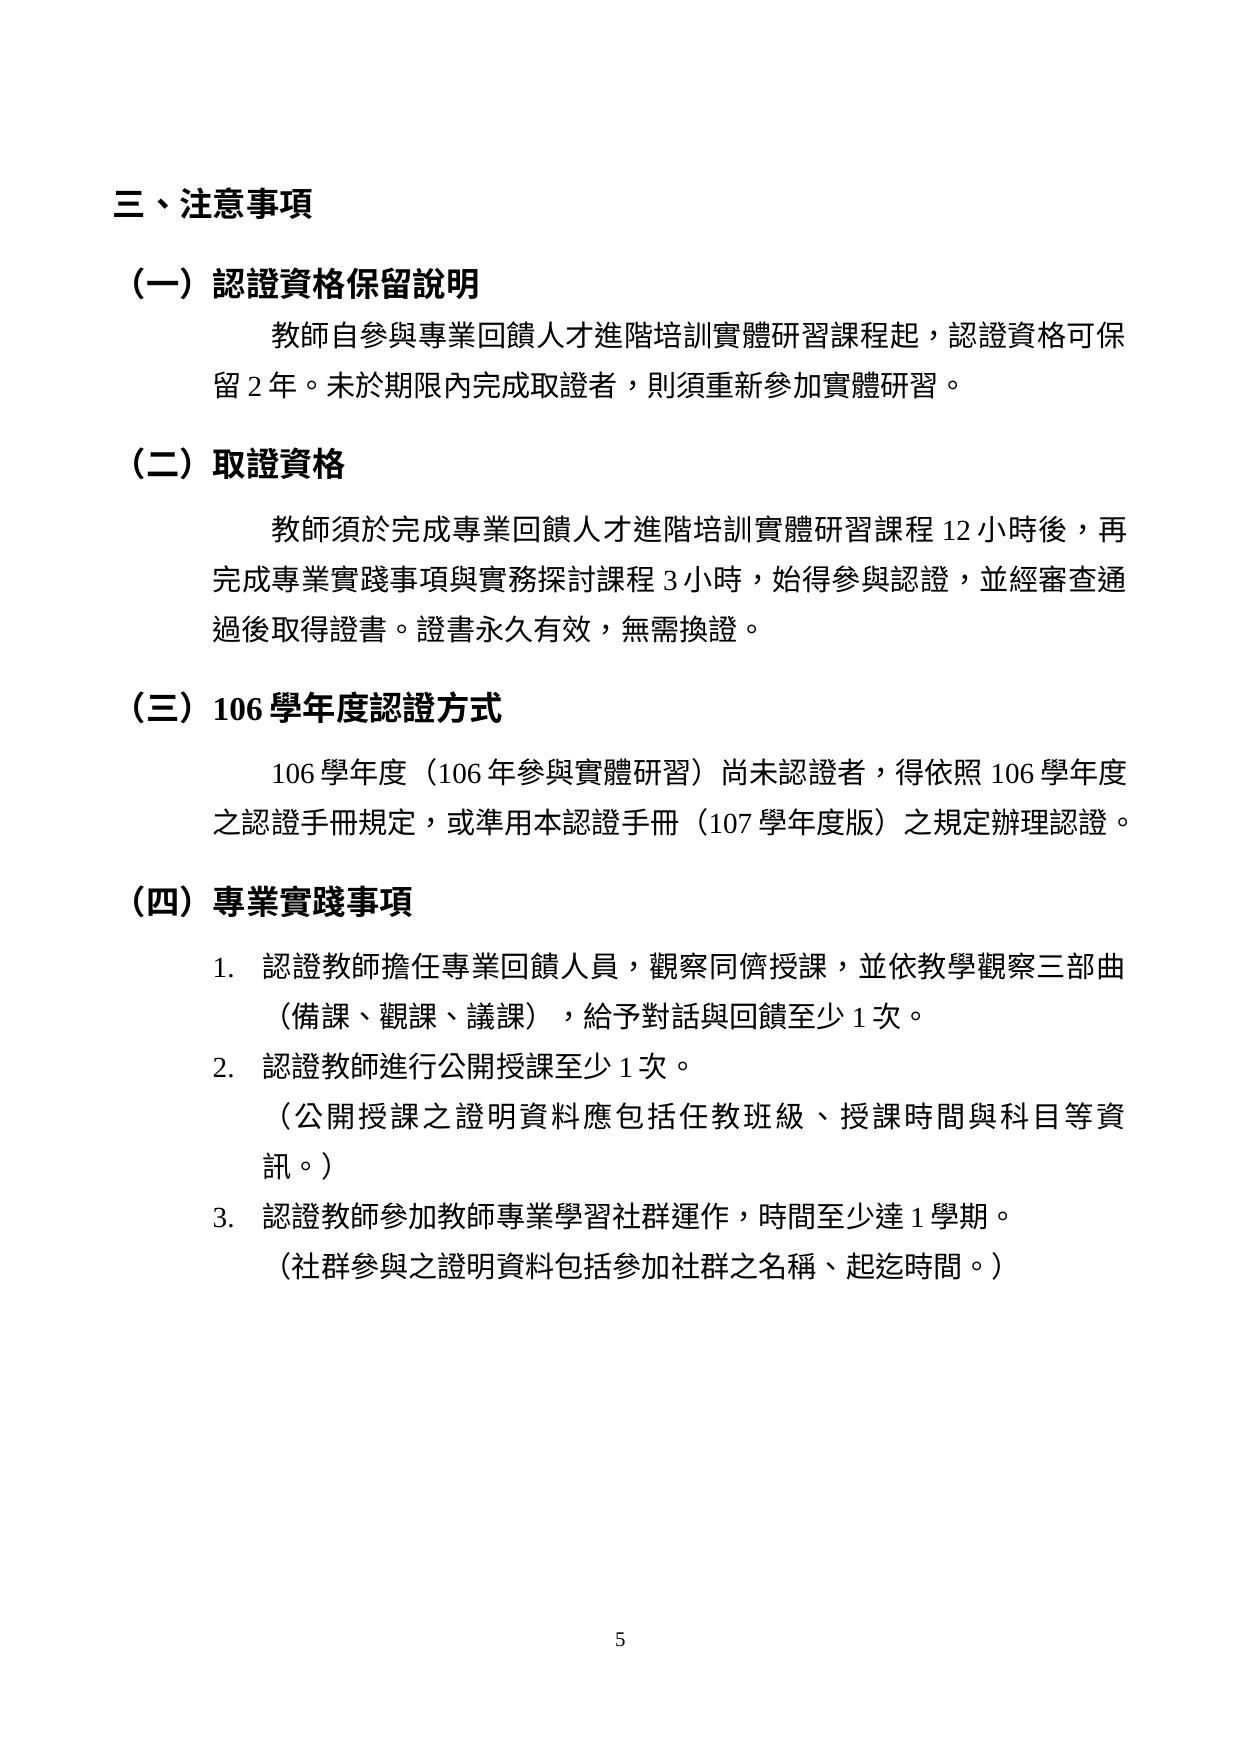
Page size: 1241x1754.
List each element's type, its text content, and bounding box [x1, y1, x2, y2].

text （一）認證資格保留說明 [112, 258, 1128, 306]
text 三、注意事項 [112, 164, 1128, 239]
list 認證教師擔任專業回饋人員，觀察同儕授課，並依教學觀察三部曲（備課、觀課、議課），給予對話與回饋至少1次。 [212, 937, 1128, 1037]
text 教師須於完成專業回饋人才進階培訓實體研習課程12小時後，再完成專業實踐事項與實務探討課程3小時，始得參與認證，並經審查通過後取得證書。證書永久有效，無需換證。 [212, 500, 1128, 650]
text （公開授課之證明資料應包括任教班級、授課時間與科目等資訊。） [262, 1087, 1128, 1187]
list 認證教師參加教師專業學習社群運作，時間至少達1學期。 [212, 1187, 1128, 1237]
text （社群參與之證明資料包括參加社群之名稱、起迄時間。） [262, 1237, 1128, 1287]
text 教師自參與專業回饋人才進階培訓實體研習課程起，認證資格可保留2年。未於期限內完成取證者，則須重新參加實體研習。 [212, 306, 1128, 406]
text 106學年度（106年參與實體研習）尚未認證者，得依照106學年度之認證手冊規定，或準用本認證手冊（107學年度版）之規定辦理認證。 [212, 744, 1128, 844]
text （二）取證資格 [112, 425, 1128, 500]
text （三）106學年度認證方式 [112, 669, 1128, 744]
text （四）專業實踐事項 [112, 862, 1128, 937]
list 認證教師進行公開授課至少1次。 [212, 1037, 1128, 1087]
